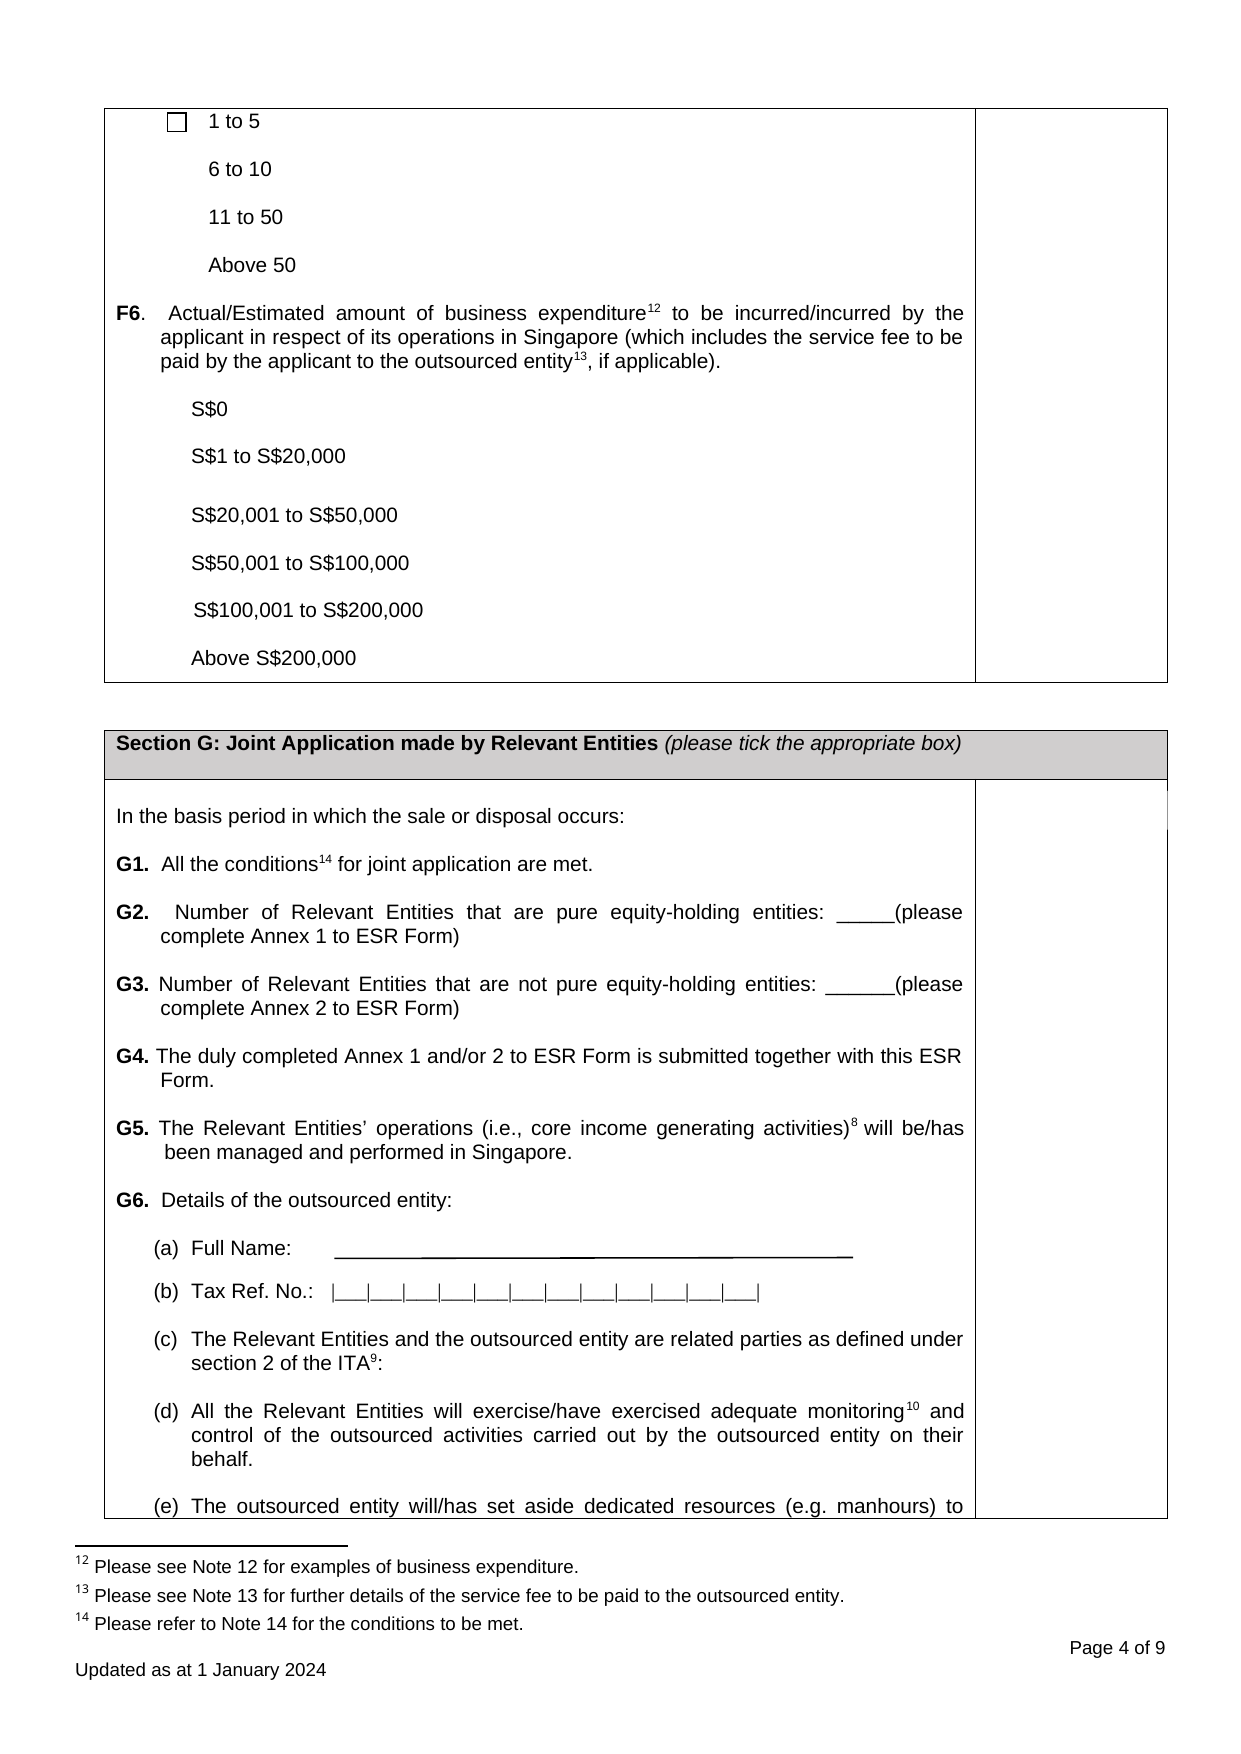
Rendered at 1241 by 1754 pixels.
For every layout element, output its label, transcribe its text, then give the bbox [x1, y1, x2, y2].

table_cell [105, 780, 975, 1518]
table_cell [105, 109, 975, 682]
table_header Section G: Joint Application made by Relevant Entities (please tick the appropriate box) [105, 731, 1167, 779]
table_cell [976, 109, 1167, 682]
table_cell [976, 780, 1167, 1518]
